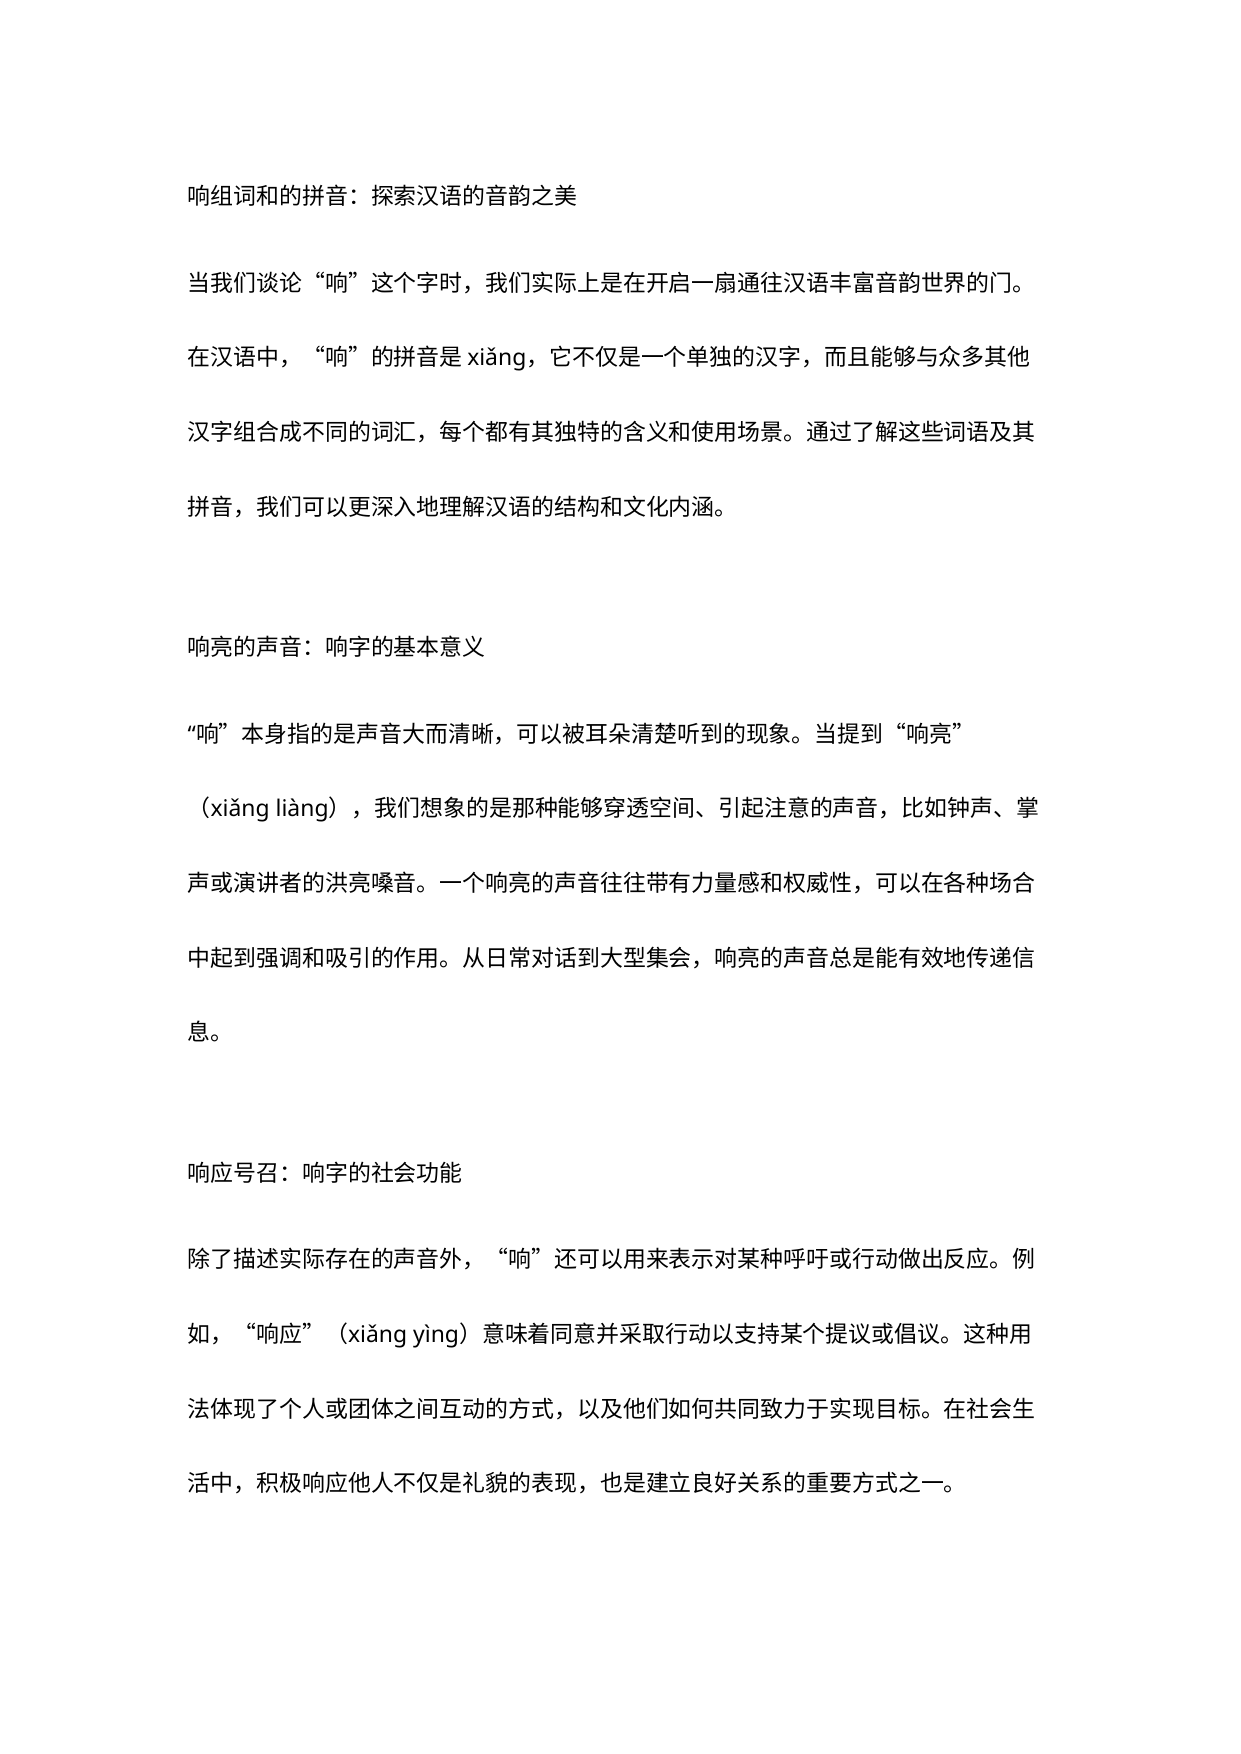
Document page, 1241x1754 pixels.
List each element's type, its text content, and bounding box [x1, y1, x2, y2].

text 除了描述实际存在的声音外，“响”还可以用来表示对某种呼吁或行动做出反应。例如，“响应”（xiǎng yìng）意味着同意并采取行动以支持某个提议或倡议。这种用法体现了个人或团体之间互动的方式，以及他们如何共同致力于实现目标。在社会生活中，积极响应他人不仅是礼貌的表现，也是建立良好关系的重要方式之一。 [187, 1225, 1053, 1514]
text 响应号召：响字的社会功能 [187, 1139, 1053, 1204]
text “响”本身指的是声音大而清晰，可以被耳朵清楚听到的现象。当提到“响亮”（xiǎng liàng），我们想象的是那种能够穿透空间、引起注意的声音，比如钟声、掌声或演讲者的洪亮嗓音。一个响亮的声音往往带有力量感和权威性，可以在各种场合中起到强调和吸引的作用。从日常对话到大型集会，响亮的声音总是能有效地传递信息。 [187, 699, 1053, 1063]
text 当我们谈论“响”这个字时，我们实际上是在开启一扇通往汉语丰富音韵世界的门。在汉语中，“响”的拼音是xiǎng，它不仅是一个单独的汉字，而且能够与众多其他汉字组合成不同的词汇，每个都有其独特的含义和使用场景。通过了解这些词语及其拼音，我们可以更深入地理解汉语的结构和文化内涵。 [187, 248, 1053, 538]
text 响组词和的拼音：探索汉语的音韵之美 [187, 162, 1053, 227]
text 响亮的声音：响字的基本意义 [187, 613, 1053, 678]
